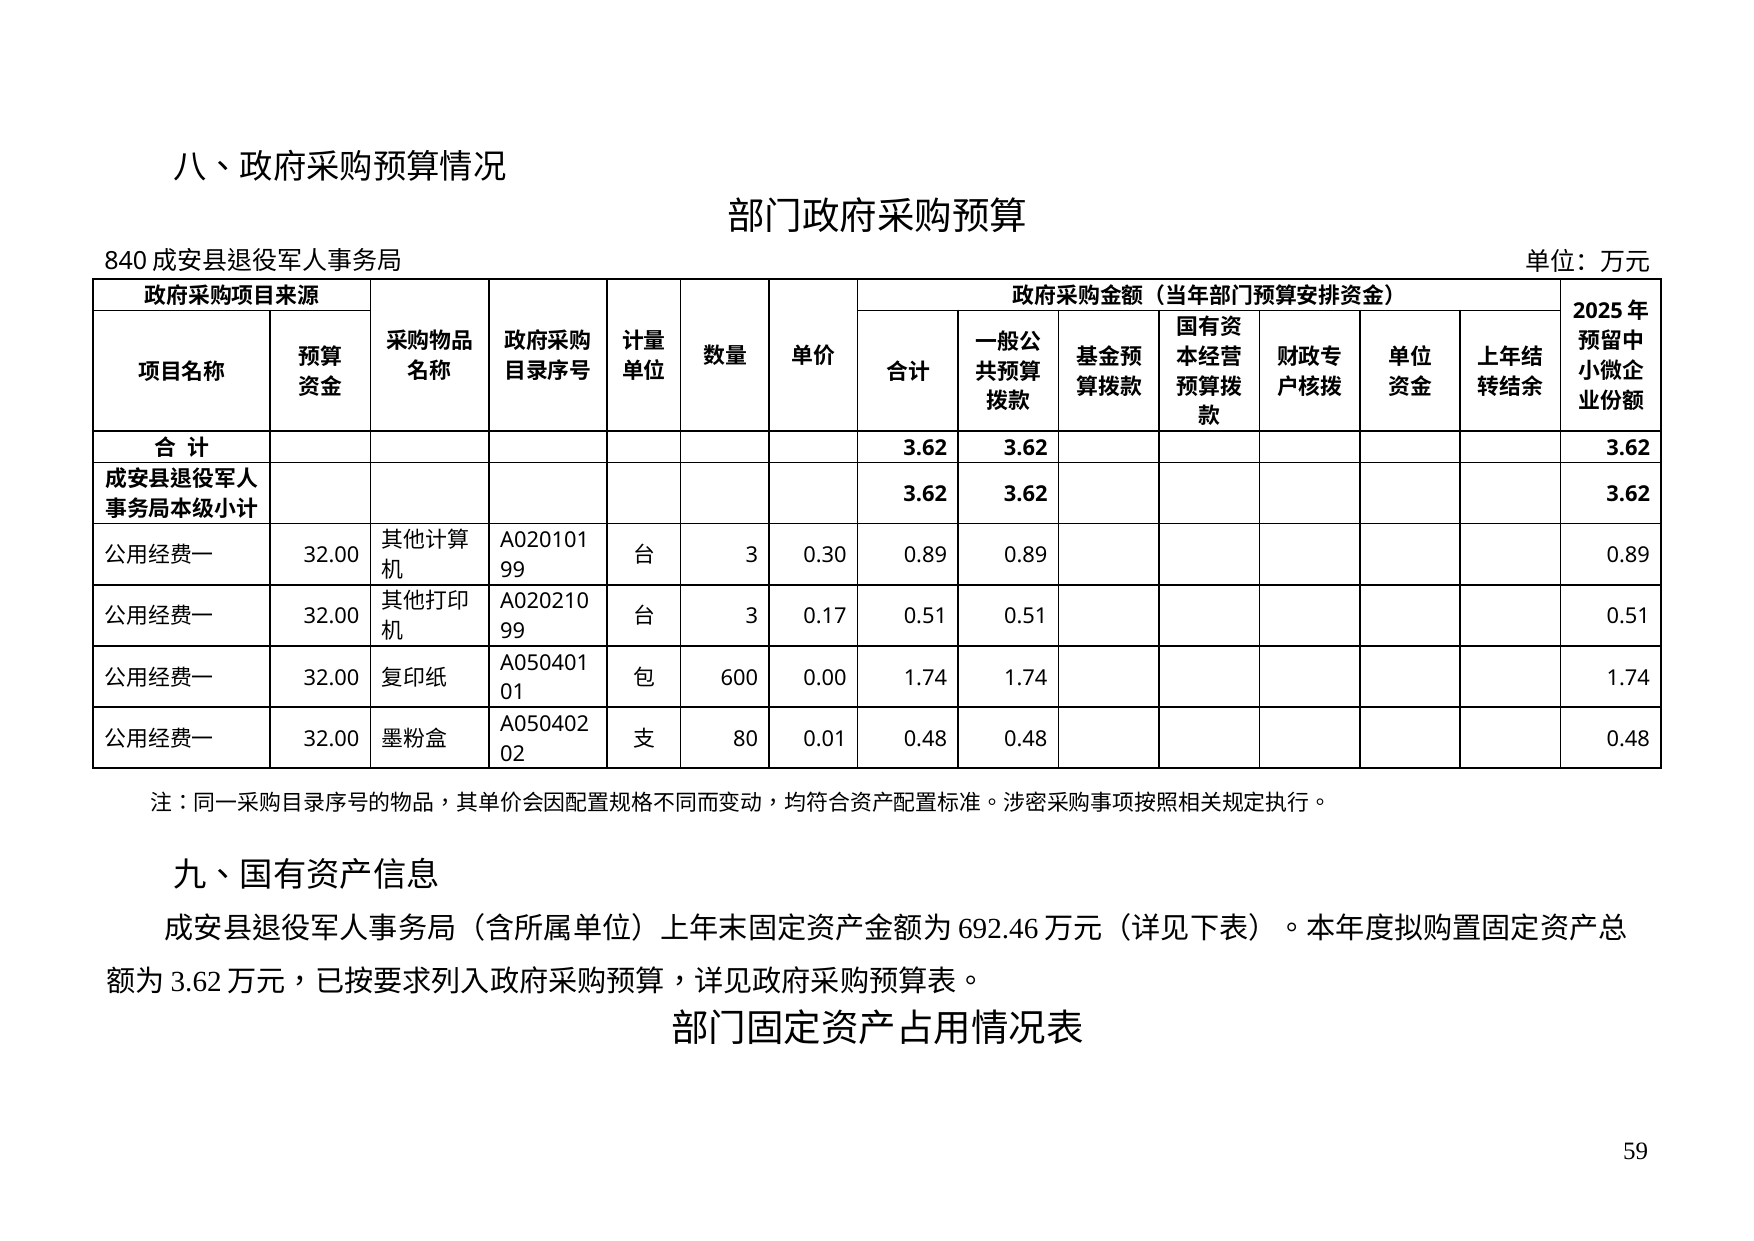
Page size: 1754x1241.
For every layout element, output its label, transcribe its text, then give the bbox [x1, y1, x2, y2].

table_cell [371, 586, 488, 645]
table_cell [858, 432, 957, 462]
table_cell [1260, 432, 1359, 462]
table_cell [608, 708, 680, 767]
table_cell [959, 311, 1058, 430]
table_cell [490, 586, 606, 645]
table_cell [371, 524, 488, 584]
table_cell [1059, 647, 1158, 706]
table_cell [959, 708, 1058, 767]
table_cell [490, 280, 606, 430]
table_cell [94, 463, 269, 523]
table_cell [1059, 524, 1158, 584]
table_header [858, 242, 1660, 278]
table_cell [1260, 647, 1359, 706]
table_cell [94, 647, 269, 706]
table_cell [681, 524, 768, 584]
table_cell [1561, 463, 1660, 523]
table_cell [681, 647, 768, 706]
text 八、政府采购预算情况 [106, 143, 1648, 188]
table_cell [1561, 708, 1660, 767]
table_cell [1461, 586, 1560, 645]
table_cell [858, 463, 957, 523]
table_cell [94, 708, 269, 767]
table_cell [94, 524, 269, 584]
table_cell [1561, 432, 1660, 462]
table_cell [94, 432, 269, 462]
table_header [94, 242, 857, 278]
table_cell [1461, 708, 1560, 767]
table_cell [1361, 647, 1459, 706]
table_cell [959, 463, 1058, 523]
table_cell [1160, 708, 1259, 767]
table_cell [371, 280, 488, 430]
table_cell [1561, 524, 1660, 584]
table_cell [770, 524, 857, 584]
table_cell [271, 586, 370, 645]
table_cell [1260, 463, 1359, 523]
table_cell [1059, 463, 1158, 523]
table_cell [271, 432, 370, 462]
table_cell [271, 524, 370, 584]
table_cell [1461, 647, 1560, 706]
text 部门固定资产占用情况表 [106, 1001, 1648, 1052]
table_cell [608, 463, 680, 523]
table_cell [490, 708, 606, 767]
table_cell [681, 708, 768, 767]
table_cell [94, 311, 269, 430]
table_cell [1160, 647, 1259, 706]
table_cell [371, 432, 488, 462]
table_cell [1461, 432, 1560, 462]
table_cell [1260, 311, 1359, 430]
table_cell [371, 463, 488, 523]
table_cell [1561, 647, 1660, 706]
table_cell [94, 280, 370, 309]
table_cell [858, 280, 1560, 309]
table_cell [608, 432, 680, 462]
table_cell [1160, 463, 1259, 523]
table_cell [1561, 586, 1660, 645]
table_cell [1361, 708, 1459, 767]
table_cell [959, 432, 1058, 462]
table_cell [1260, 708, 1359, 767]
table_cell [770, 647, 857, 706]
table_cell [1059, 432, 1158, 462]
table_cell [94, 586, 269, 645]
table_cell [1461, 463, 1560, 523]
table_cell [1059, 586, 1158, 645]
text 注：同一采购目录序号的物品，其单价会因配置规格不同而变动，均符合资产配置标准。涉密采购事项按照相关规定执行。 [106, 769, 1648, 821]
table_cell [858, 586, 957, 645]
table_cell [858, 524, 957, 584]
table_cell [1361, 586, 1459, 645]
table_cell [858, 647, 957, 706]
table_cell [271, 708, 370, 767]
text 部门政府采购预算 [106, 189, 1648, 240]
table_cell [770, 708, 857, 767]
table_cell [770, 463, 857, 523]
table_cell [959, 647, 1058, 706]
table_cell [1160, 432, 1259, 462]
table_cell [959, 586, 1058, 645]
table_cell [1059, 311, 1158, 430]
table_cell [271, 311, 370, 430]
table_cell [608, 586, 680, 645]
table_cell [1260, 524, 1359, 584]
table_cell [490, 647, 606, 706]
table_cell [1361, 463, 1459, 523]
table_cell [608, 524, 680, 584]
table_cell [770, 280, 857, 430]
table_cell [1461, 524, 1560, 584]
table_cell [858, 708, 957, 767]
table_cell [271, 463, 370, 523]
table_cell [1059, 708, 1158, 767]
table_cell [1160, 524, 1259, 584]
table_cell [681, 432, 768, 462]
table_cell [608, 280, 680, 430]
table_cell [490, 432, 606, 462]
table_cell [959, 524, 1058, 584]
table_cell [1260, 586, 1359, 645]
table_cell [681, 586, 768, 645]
text 九、国有资产信息 [106, 851, 1648, 896]
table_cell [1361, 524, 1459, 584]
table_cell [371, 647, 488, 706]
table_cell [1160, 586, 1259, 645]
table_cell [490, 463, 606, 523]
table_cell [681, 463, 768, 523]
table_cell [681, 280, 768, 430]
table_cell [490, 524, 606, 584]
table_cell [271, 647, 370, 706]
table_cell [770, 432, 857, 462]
text 成安县退役军人事务局（含所属单位）上年末固定资产金额为692.46万元（详见下表）。本年度拟购置固定资产总额为3.62万元，已按要求列入政府采购预算，详见政府采购预算表。 [106, 897, 1648, 1001]
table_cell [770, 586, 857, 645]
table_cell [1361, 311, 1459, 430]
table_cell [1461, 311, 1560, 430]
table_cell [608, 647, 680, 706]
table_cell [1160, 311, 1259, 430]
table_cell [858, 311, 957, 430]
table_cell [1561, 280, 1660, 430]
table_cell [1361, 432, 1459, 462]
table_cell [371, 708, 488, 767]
